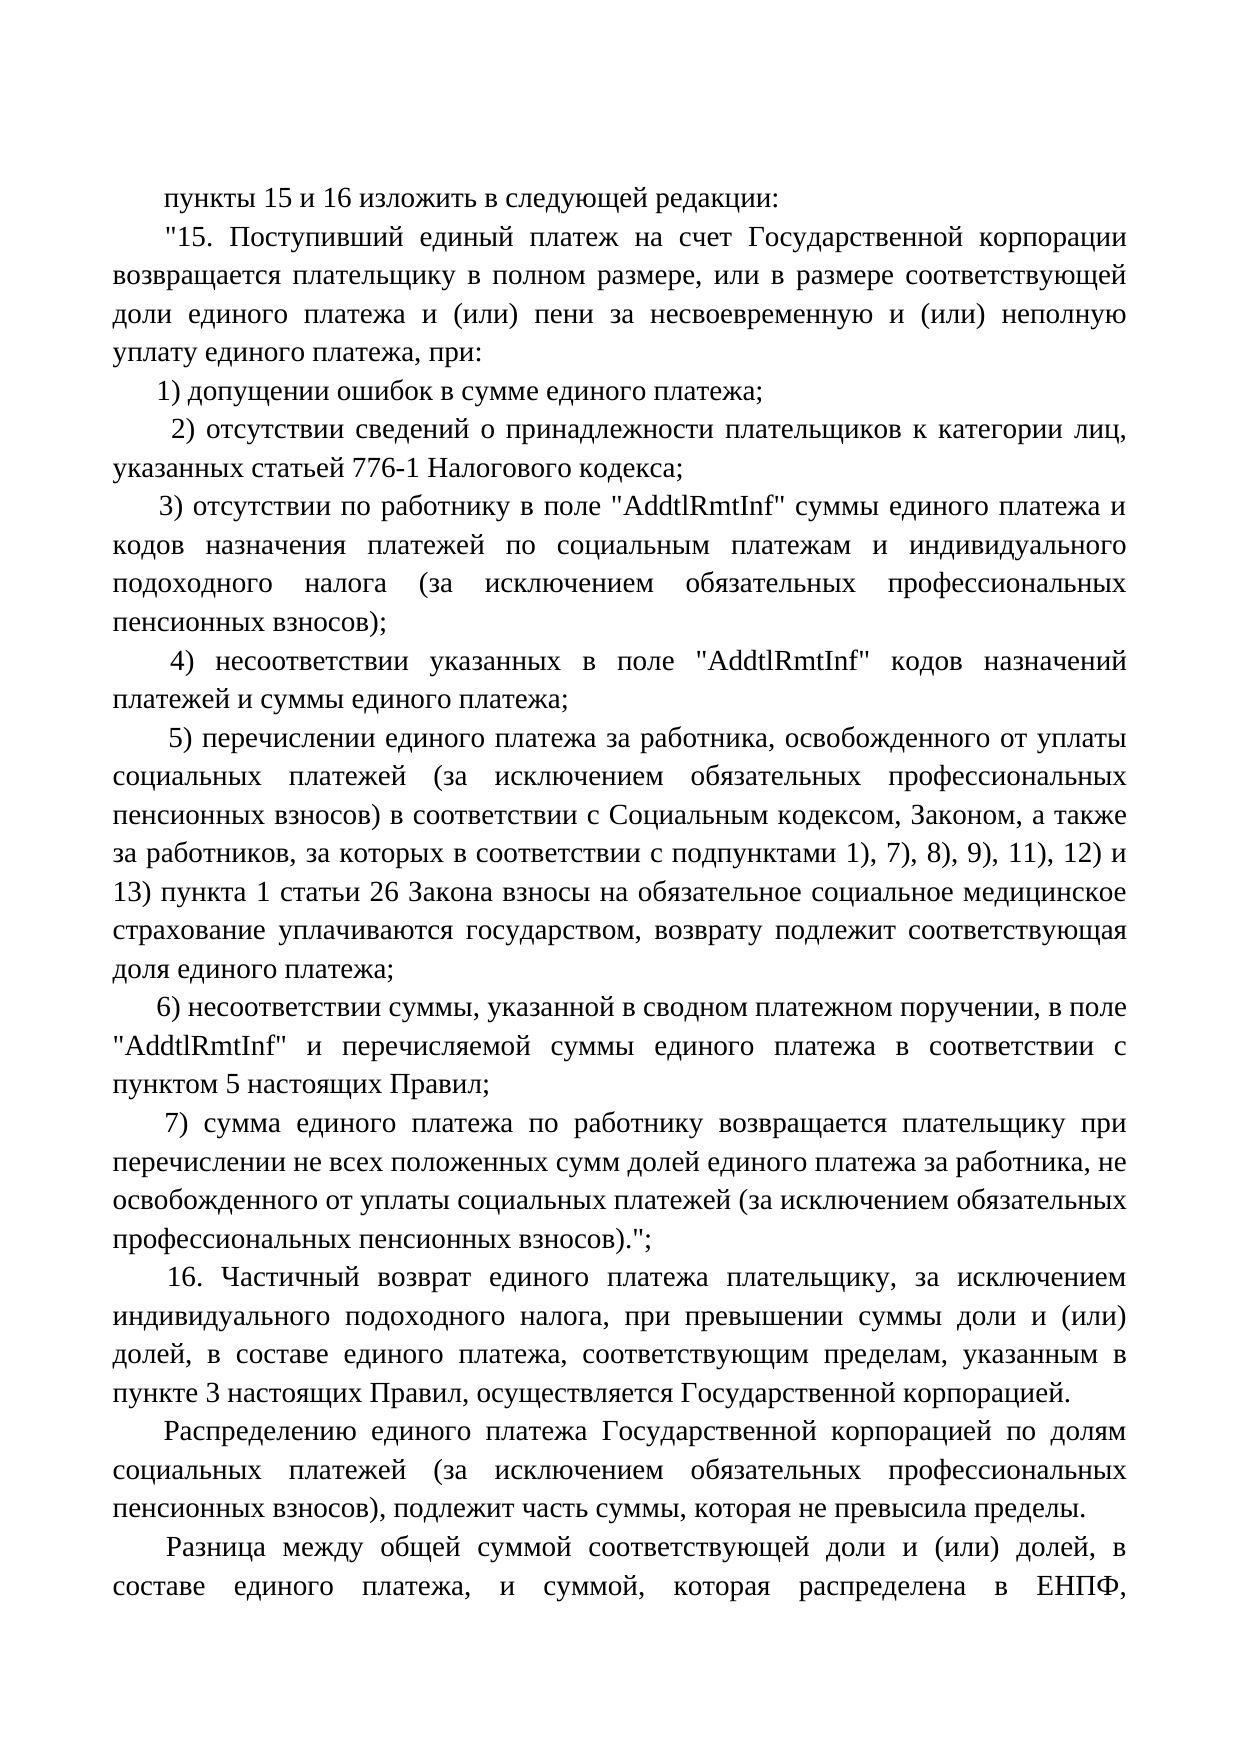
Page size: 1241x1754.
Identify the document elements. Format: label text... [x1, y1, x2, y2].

text 16. Частичный возврат единого платежа плательщику, за исключением индивидуального подоходного налога, при превышении суммы доли и (или) долей, в составе единого платежа, соответствующим пределам, указанным в пункте 3 настоящих Правил, осуществляется Государственной корпорацией. [112, 1259, 1128, 1408]
text 2) отсутствии сведений о принадлежности плательщиков к категории лиц, указанных статьей 776-1 Налогового кодекса; [112, 411, 1128, 483]
text пункты 15 и 16 изложить в следующей редакции: [112, 180, 1128, 214]
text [112, 1529, 1128, 1601]
text 7) сумма единого платежа по работнику возвращается плательщику при перечислении не всех положенных сумм долей единого платежа за работника, не освобожденного от уплаты социальных платежей (за исключением обязательных профессиональных пенсионных взносов)."; [112, 1105, 1128, 1254]
text 3) отсутствии по работнику в поле "AddtlRmtInf" суммы единого платежа и кодов назначения платежей по социальным платежам и индивидуального подоходного налога (за исключением обязательных профессиональных пенсионных взносов); [112, 488, 1128, 638]
text Распределению единого платежа Государственной корпорацией по долям социальных платежей (за исключением обязательных профессиональных пенсионных взносов), подлежит часть суммы, которая не превысила пределы. [112, 1413, 1128, 1524]
text 5) перечислении единого платежа за работника, освобожденного от уплаты социальных платежей (за исключением обязательных профессиональных пенсионных взносов) в соответствии с Социальным кодексом, Законом, а также за работников, за которых в соответствии с подпунктами 1), 7), 8), 9), 11), 12) и 13) пункта 1 статьи 26 Закона взносы на обязательное социальное медицинское страхование уплачиваются государством, возврату подлежит соответствующая доля единого платежа; [112, 720, 1128, 984]
text 6) несоответствии суммы, указанной в сводном платежном поручении, в поле "AddtlRmtInf" и перечисляемой суммы единого платежа в соответствии с пунктом 5 настоящих Правил; [112, 989, 1128, 1100]
text 1) допущении ошибок в сумме единого платежа; [112, 373, 1128, 406]
text 4) несоответствии указанных в поле "AddtlRmtInf" кодов назначений платежей и суммы единого платежа; [112, 643, 1128, 715]
text "15. Поступивший единый платеж на счет Государственной корпорации возвращается плательщику в полном размере, или в размере соответствующей доли единого платежа и (или) пени за несвоевременную и (или) неполную уплату единого платежа, при: [112, 219, 1128, 368]
